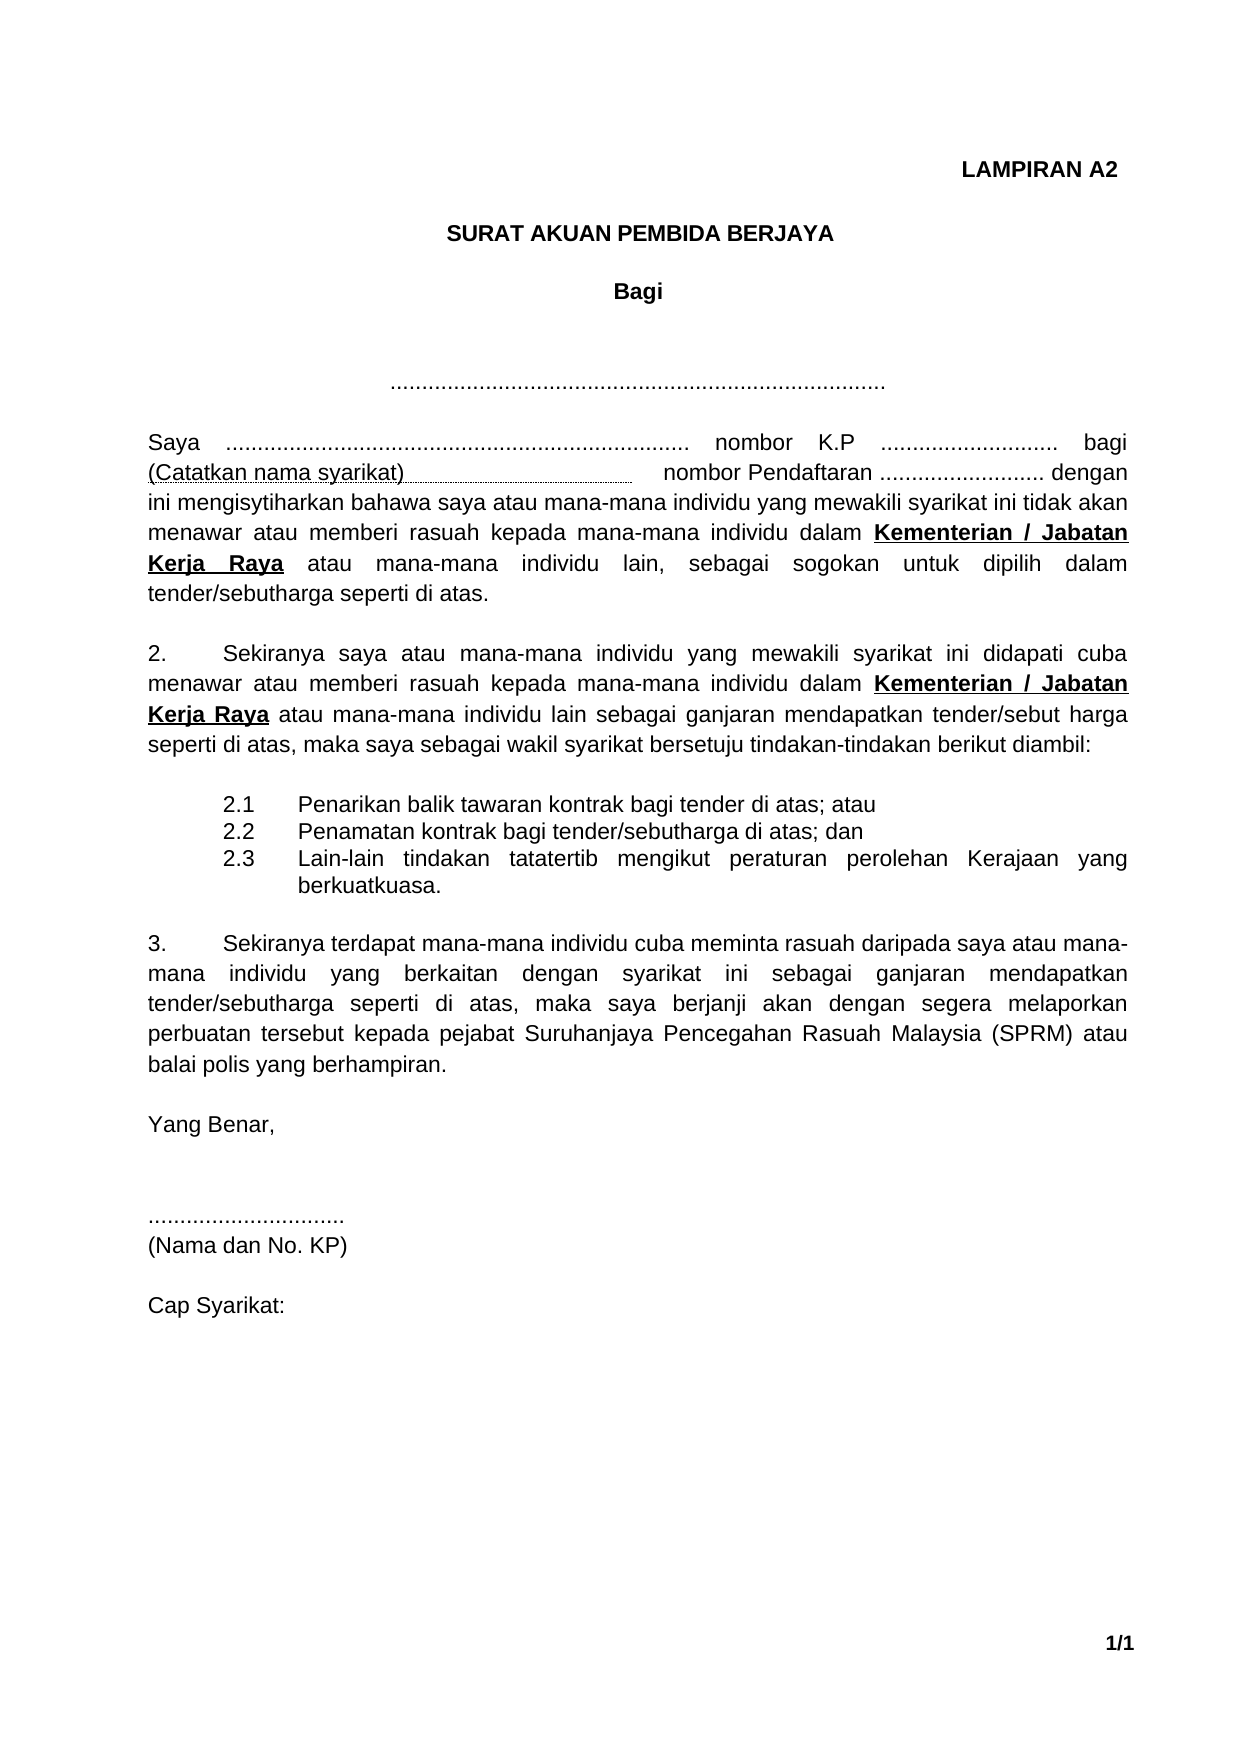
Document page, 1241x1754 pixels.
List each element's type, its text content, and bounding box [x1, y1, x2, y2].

text 3. Sekiranya terdapat mana-mana individu cuba meminta rasuah daripada saya atau mana-mana individu yang berkaitan dengan syarikat ini sebagai ganjaran mendapatkan tender/sebutharga seperti di atas, maka saya berjanji akan dengan segera melaporkan perbuatan tersebut kepada pejabat Suruhanjaya Pencegahan Rasuah Malaysia (SPRM) atau balai polis yang berhampiran. [148, 930, 1128, 1077]
text Bagi [148, 278, 1128, 304]
text SURAT AKUAN PEMBIDA BERJAYA [148, 216, 1133, 247]
text Saya ......................................................................... nombor K.P ............................ bagi (Catatkan nama syarikat) nombor Pendaftaran .......................... dengan ini mengisytiharkan bahawa saya atau mana-mana individu yang mewakili syarikat ini tidak akan menawar atau memberi rasuah kepada mana-mana individu dalam Kementerian / Jabatan Kerja Raya atau mana-mana individu lain, sebagai sogokan untuk dipilih dalam tender/sebutharga seperti di atas. [148, 429, 1128, 606]
text (Nama dan No. KP) [148, 1232, 1128, 1258]
list Penarikan balik tawaran kontrak bagi tender di atas; atau [223, 791, 1128, 817]
list Penamatan kontrak bagi tender/sebutharga di atas; dan [223, 818, 1128, 844]
text .............................................................................. [148, 368, 1128, 394]
list Lain-lain tindakan tatatertib mengikut peraturan perolehan Kerajaan yang berkuatkuasa. [223, 845, 1128, 899]
text 2. Sekiranya saya atau mana-mana individu yang mewakili syarikat ini didapati cuba menawar atau memberi rasuah kepada mana-mana individu dalam Kementerian / Jabatan Kerja Raya atau mana-mana individu lain sebagai ganjaran mendapatkan tender/sebut harga seperti di atas, maka saya sebagai wakil syarikat bersetuju tindakan-tindakan berikut diambil: [148, 640, 1128, 757]
text ............................... [148, 1202, 1128, 1228]
text LAMPIRAN A2 [148, 156, 1118, 182]
text Cap Syarikat: [148, 1292, 1128, 1318]
text Yang Benar, [148, 1111, 1128, 1137]
